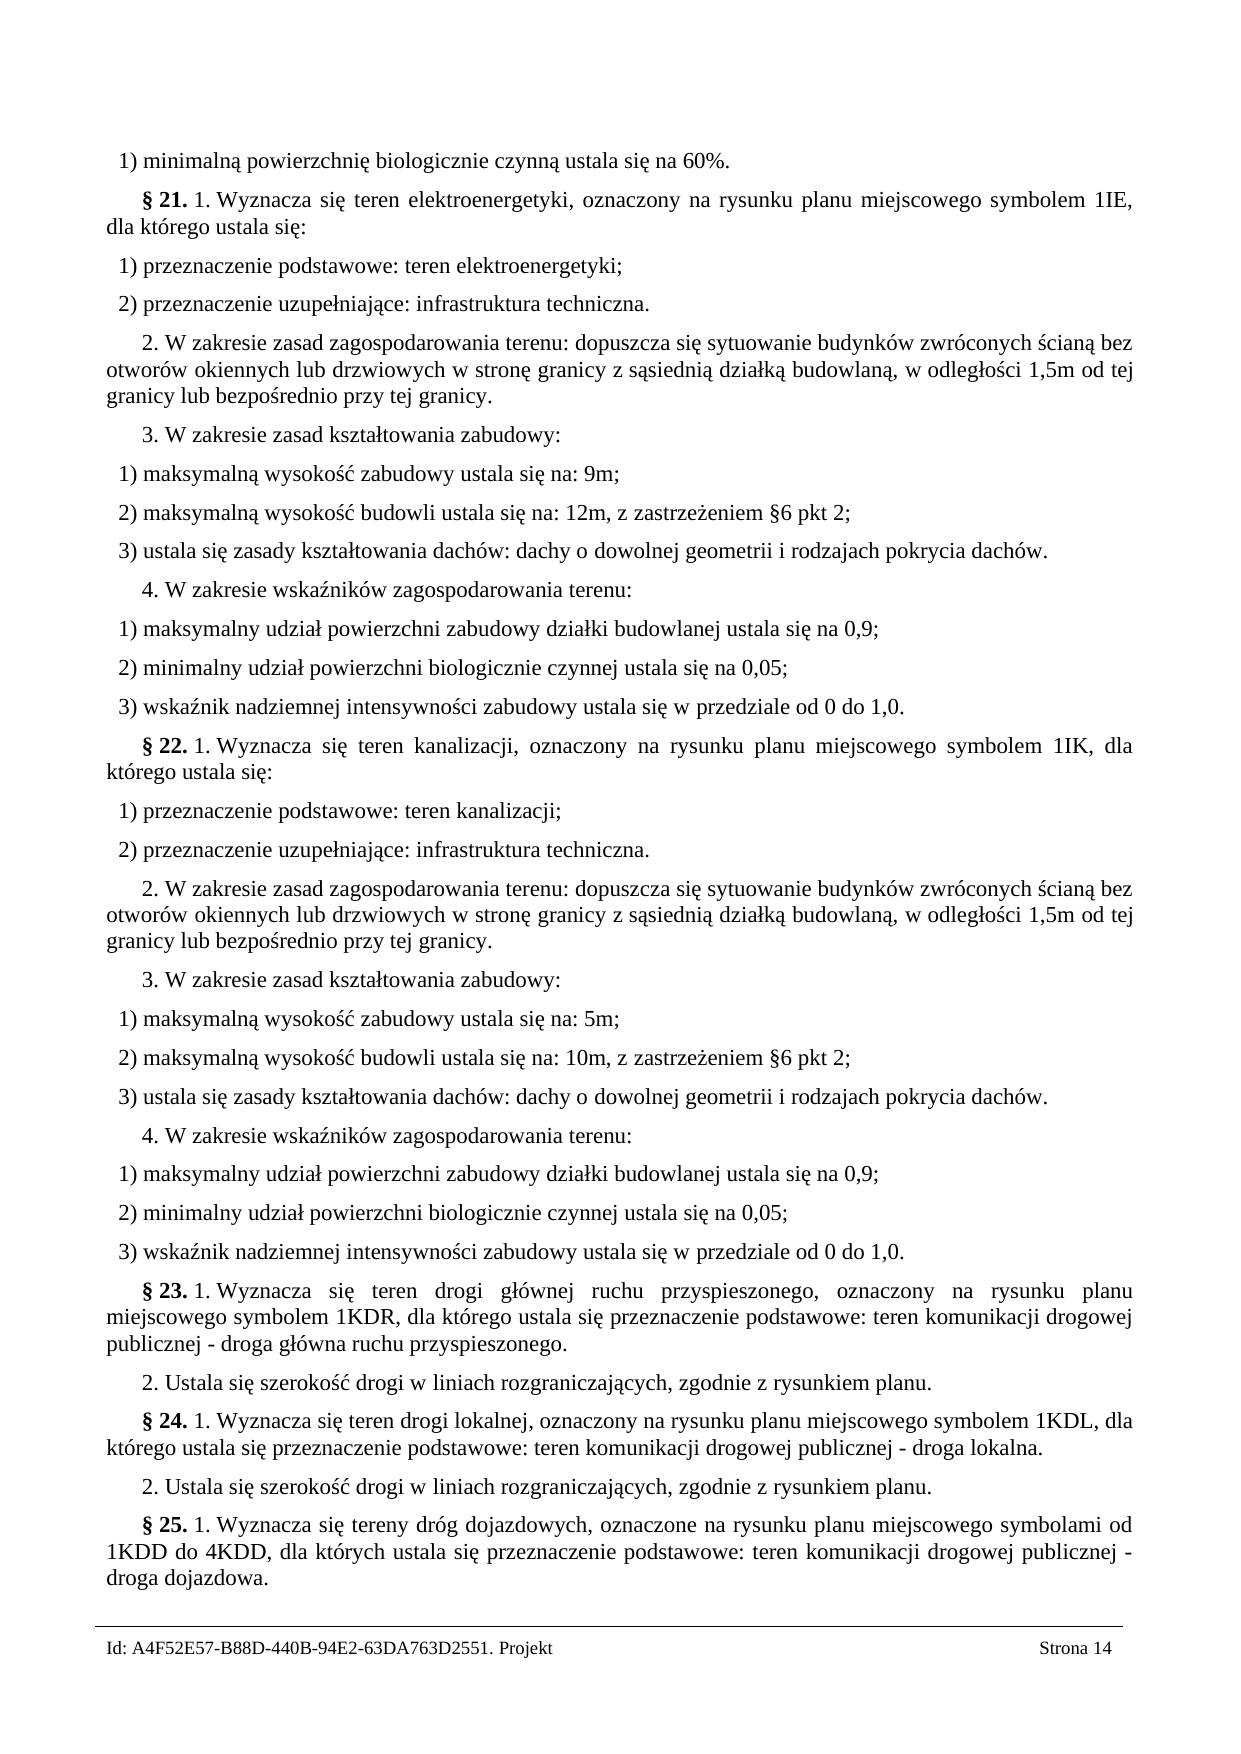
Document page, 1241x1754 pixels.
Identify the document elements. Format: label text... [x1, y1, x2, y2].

text 3) wskaźnik nadziemnej intensywności zabudowy ustala się w przedziale od 0 do 1,0. [118, 1238, 1134, 1264]
text 1) minimalną powierzchnię biologicznie czynną ustala się na 60%. [118, 148, 1134, 174]
text § 24. 1. Wyznacza się teren drogi lokalnej, oznaczony na rysunku planu miejscowego symbolem 1KDL, dla którego ustala się przeznaczenie podstawowe: teren komunikacji drogowej publicznej - droga lokalna. [106, 1407, 1134, 1460]
text 3. W zakresie zasad kształtowania zabudowy: [106, 421, 1134, 447]
text § 25. 1. Wyznacza się tereny dróg dojazdowych, oznaczone na rysunku planu miejscowego symbolami od 1KDD do 4KDD, dla których ustala się przeznaczenie podstawowe: teren komunikacji drogowej publicznej - droga dojazdowa. [106, 1512, 1134, 1591]
text 2) przeznaczenie uzupełniające: infrastruktura techniczna. [118, 291, 1134, 317]
text 2) maksymalną wysokość budowli ustala się na: 12m, z zastrzeżeniem §6 pkt 2; [118, 499, 1134, 525]
text 2) minimalny udział powierzchni biologicznie czynnej ustala się na 0,05; [118, 1199, 1134, 1226]
text 4. W zakresie wskaźników zagospodarowania terenu: [106, 1122, 1134, 1148]
text 3) ustala się zasady kształtowania dachów: dachy o dowolnej geometrii i rodzajach pokrycia dachów. [118, 1083, 1134, 1109]
text 4. W zakresie wskaźników zagospodarowania terenu: [106, 576, 1134, 603]
text 2. W zakresie zasad zagospodarowania terenu: dopuszcza się sytuowanie budynków zwróconych ścianą bez otworów okiennych lub drzwiowych w stronę granicy z sąsiednią działką budowlaną, w odległości 1,5m od tej granicy lub bezpośrednio przy tej granicy. [106, 875, 1134, 954]
text § 23. 1. Wyznacza się teren drogi głównej ruchu przyspieszonego, oznaczony na rysunku planu miejscowego symbolem 1KDR, dla którego ustala się przeznaczenie podstawowe: teren komunikacji drogowej publicznej - droga główna ruchu przyspieszonego. [106, 1277, 1134, 1356]
text 2) przeznaczenie uzupełniające: infrastruktura techniczna. [118, 836, 1134, 862]
text 1) maksymalny udział powierzchni zabudowy działki budowlanej ustala się na 0,9; [118, 615, 1134, 642]
text § 21. 1. Wyznacza się teren elektroenergetyki, oznaczony na rysunku planu miejscowego symbolem 1IE, dla którego ustala się: [106, 186, 1134, 239]
text 3) ustala się zasady kształtowania dachów: dachy o dowolnej geometrii i rodzajach pokrycia dachów. [118, 537, 1134, 564]
text 2. Ustala się szerokość drogi w liniach rozgraniczających, zgodnie z rysunkiem planu. [106, 1473, 1134, 1499]
text 1) przeznaczenie podstawowe: teren elektroenergetyki; [118, 252, 1134, 278]
text 1) maksymalną wysokość zabudowy ustala się na: 5m; [118, 1005, 1134, 1031]
text 2. Ustala się szerokość drogi w liniach rozgraniczających, zgodnie z rysunkiem planu. [106, 1369, 1134, 1395]
text 1) przeznaczenie podstawowe: teren kanalizacji; [118, 797, 1134, 823]
text 2) maksymalną wysokość budowli ustala się na: 10m, z zastrzeżeniem §6 pkt 2; [118, 1044, 1134, 1070]
text 1) maksymalną wysokość zabudowy ustala się na: 9m; [118, 460, 1134, 486]
text 3. W zakresie zasad kształtowania zabudowy: [106, 966, 1134, 993]
text 2) minimalny udział powierzchni biologicznie czynnej ustala się na 0,05; [118, 654, 1134, 680]
text § 22. 1. Wyznacza się teren kanalizacji, oznaczony na rysunku planu miejscowego symbolem 1IK, dla którego ustala się: [106, 732, 1134, 784]
text 2. W zakresie zasad zagospodarowania terenu: dopuszcza się sytuowanie budynków zwróconych ścianą bez otworów okiennych lub drzwiowych w stronę granicy z sąsiednią działką budowlaną, w odległości 1,5m od tej granicy lub bezpośrednio przy tej granicy. [106, 329, 1134, 408]
text 1) maksymalny udział powierzchni zabudowy działki budowlanej ustala się na 0,9; [118, 1161, 1134, 1187]
text 3) wskaźnik nadziemnej intensywności zabudowy ustala się w przedziale od 0 do 1,0. [118, 693, 1134, 719]
